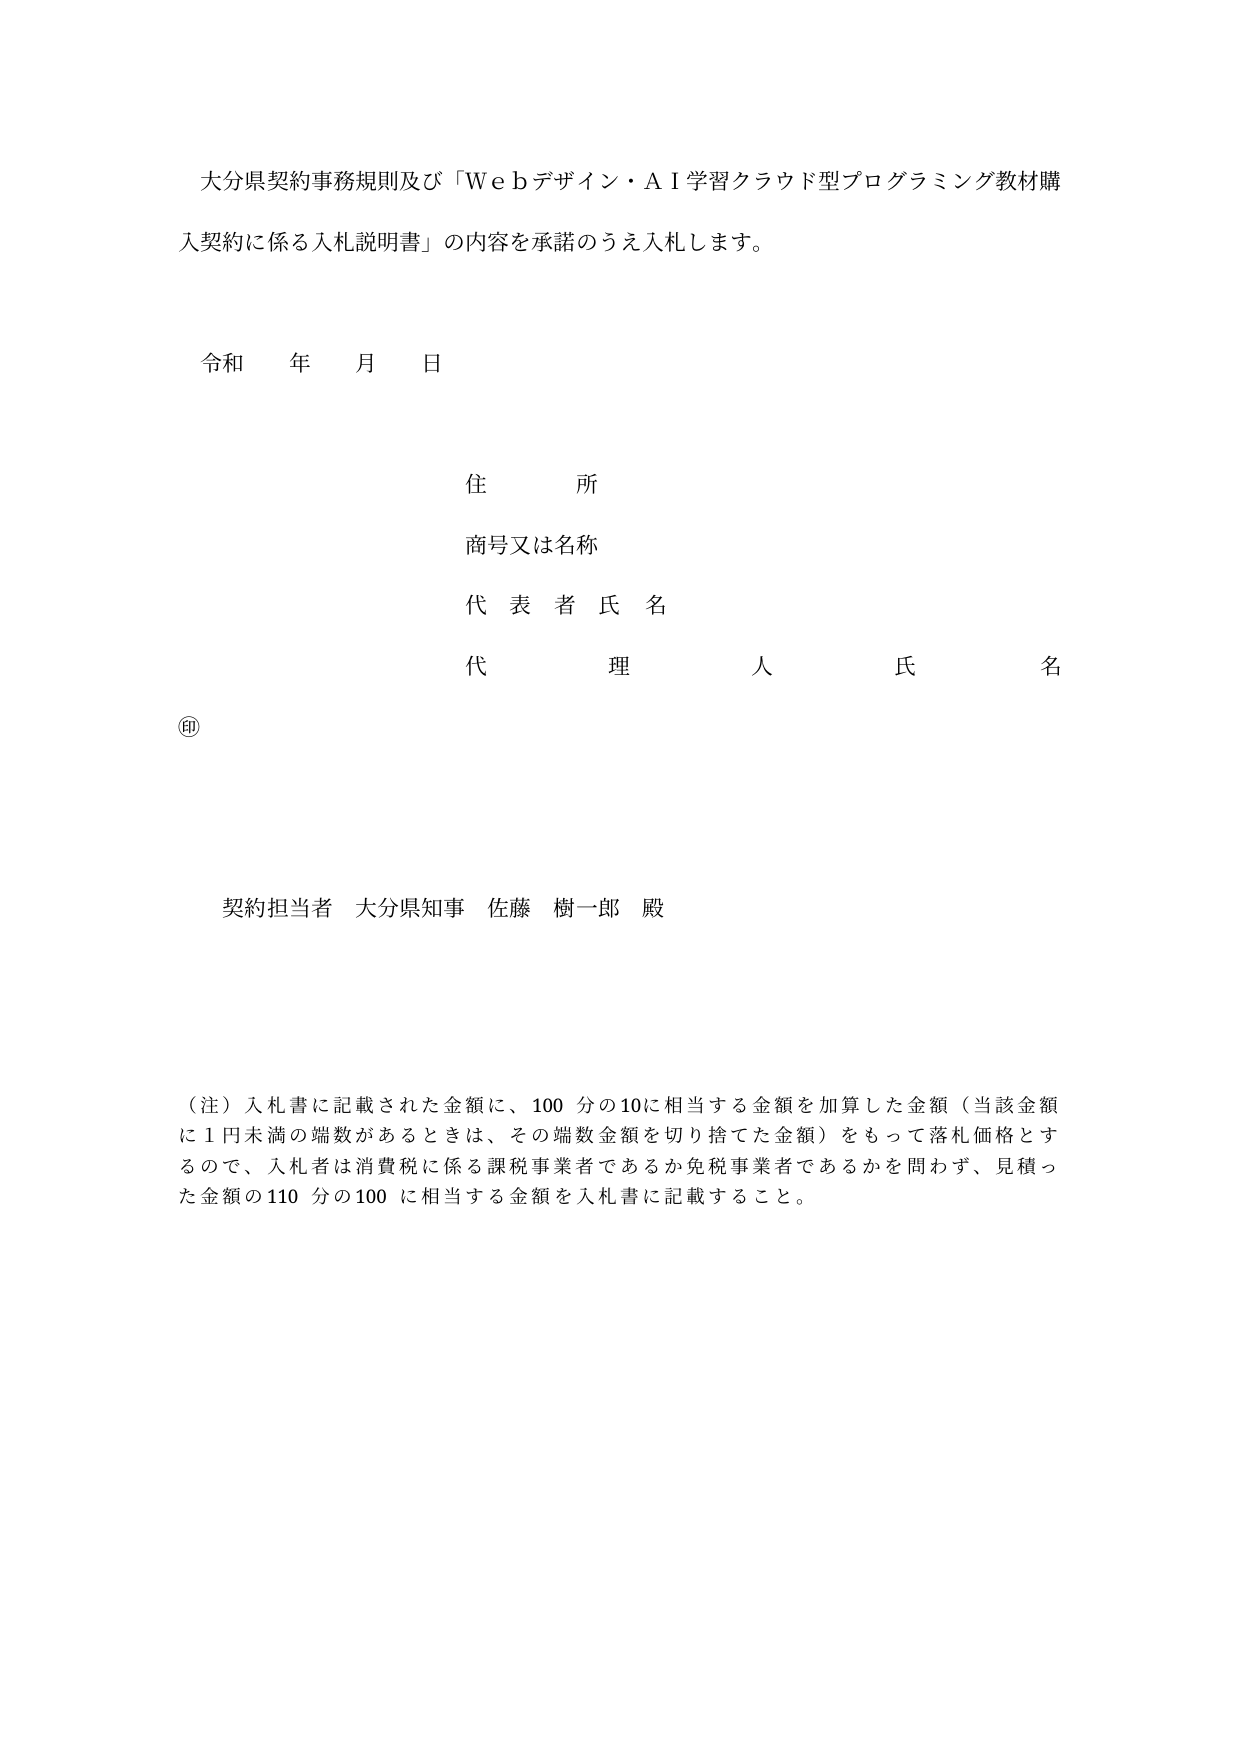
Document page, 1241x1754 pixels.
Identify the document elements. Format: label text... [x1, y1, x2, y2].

text 契約担当者 大分県知事 佐藤 樹一郎 殿 [178, 877, 1062, 938]
text （注）入札書に記載された金額に、100分の10に相当する金額を加算した金額（当該金額に１円未満の端数があるときは、その端数金額を切り捨てた金額）をもって落札価格とするので、入札者は消費税に係る課税事業者であるか免税事業者であるかを問わず、見積った金額の110分の100に相当する金額を入札書に記載すること。（第２号様式） [178, 1089, 1062, 1210]
text 商号又は名称 [178, 513, 1062, 574]
text 令和 年 月 日 [178, 331, 1062, 392]
text 大分県契約事務規則及び「Ｗｅｂデザイン・ＡＩ学習クラウド型プログラミング教材購入契約に係る入札説明書」の内容を承諾のうえ入札します。 [178, 149, 1062, 271]
text 代表者氏名 [178, 574, 1062, 634]
text 住所 [178, 453, 1062, 513]
text 代理人氏名 ㊞ [178, 634, 1062, 756]
